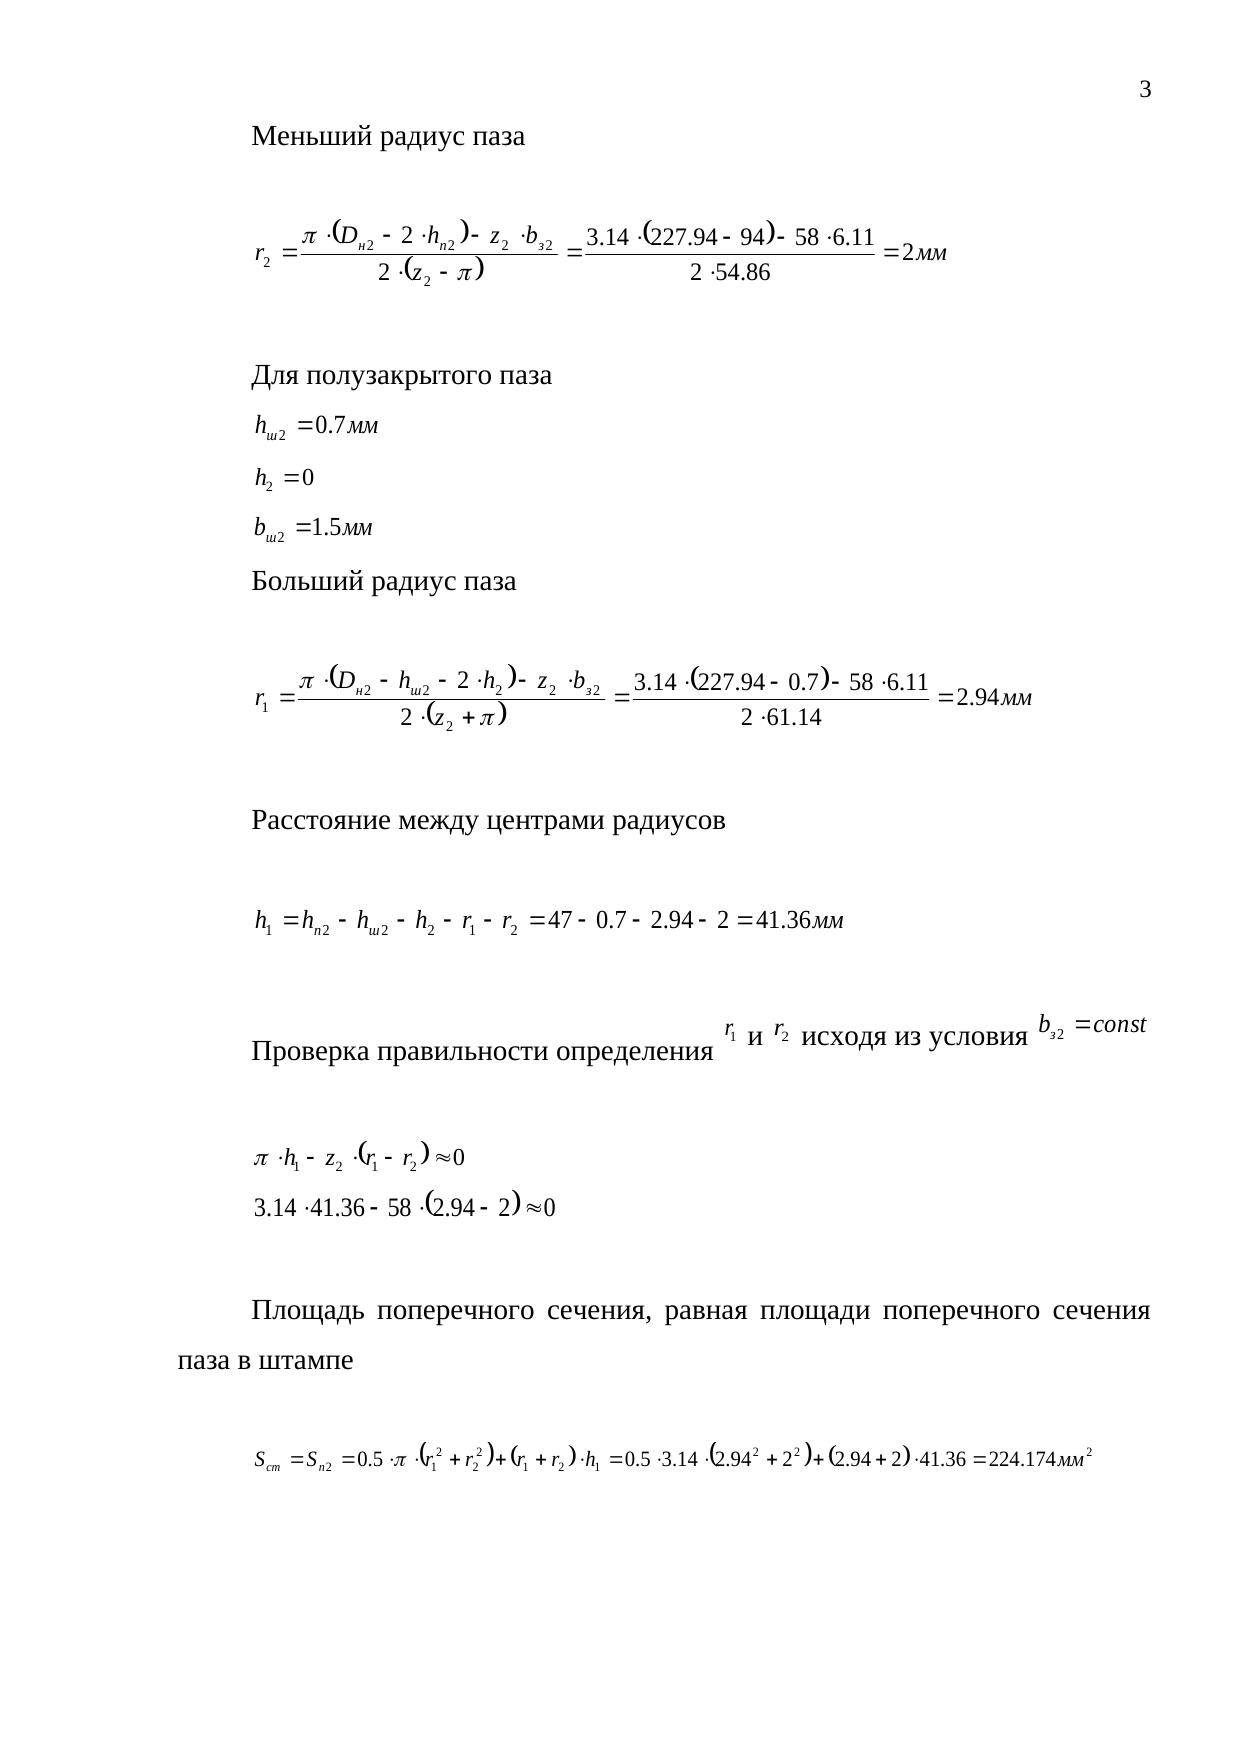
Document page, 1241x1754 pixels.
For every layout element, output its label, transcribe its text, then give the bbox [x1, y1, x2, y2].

text Расстояние между центрами радиусов [177, 802, 1152, 836]
text Проверка правильности определения и исходя из условия [177, 1007, 1152, 1066]
text Площадь поперечного сечения, равная площади поперечного сечения паза в штампе [177, 1292, 1152, 1376]
text Больший радиус паза [177, 563, 1152, 597]
text Меньший радиус паза [177, 118, 1152, 152]
text Для полузакрытого паза [177, 357, 1152, 391]
